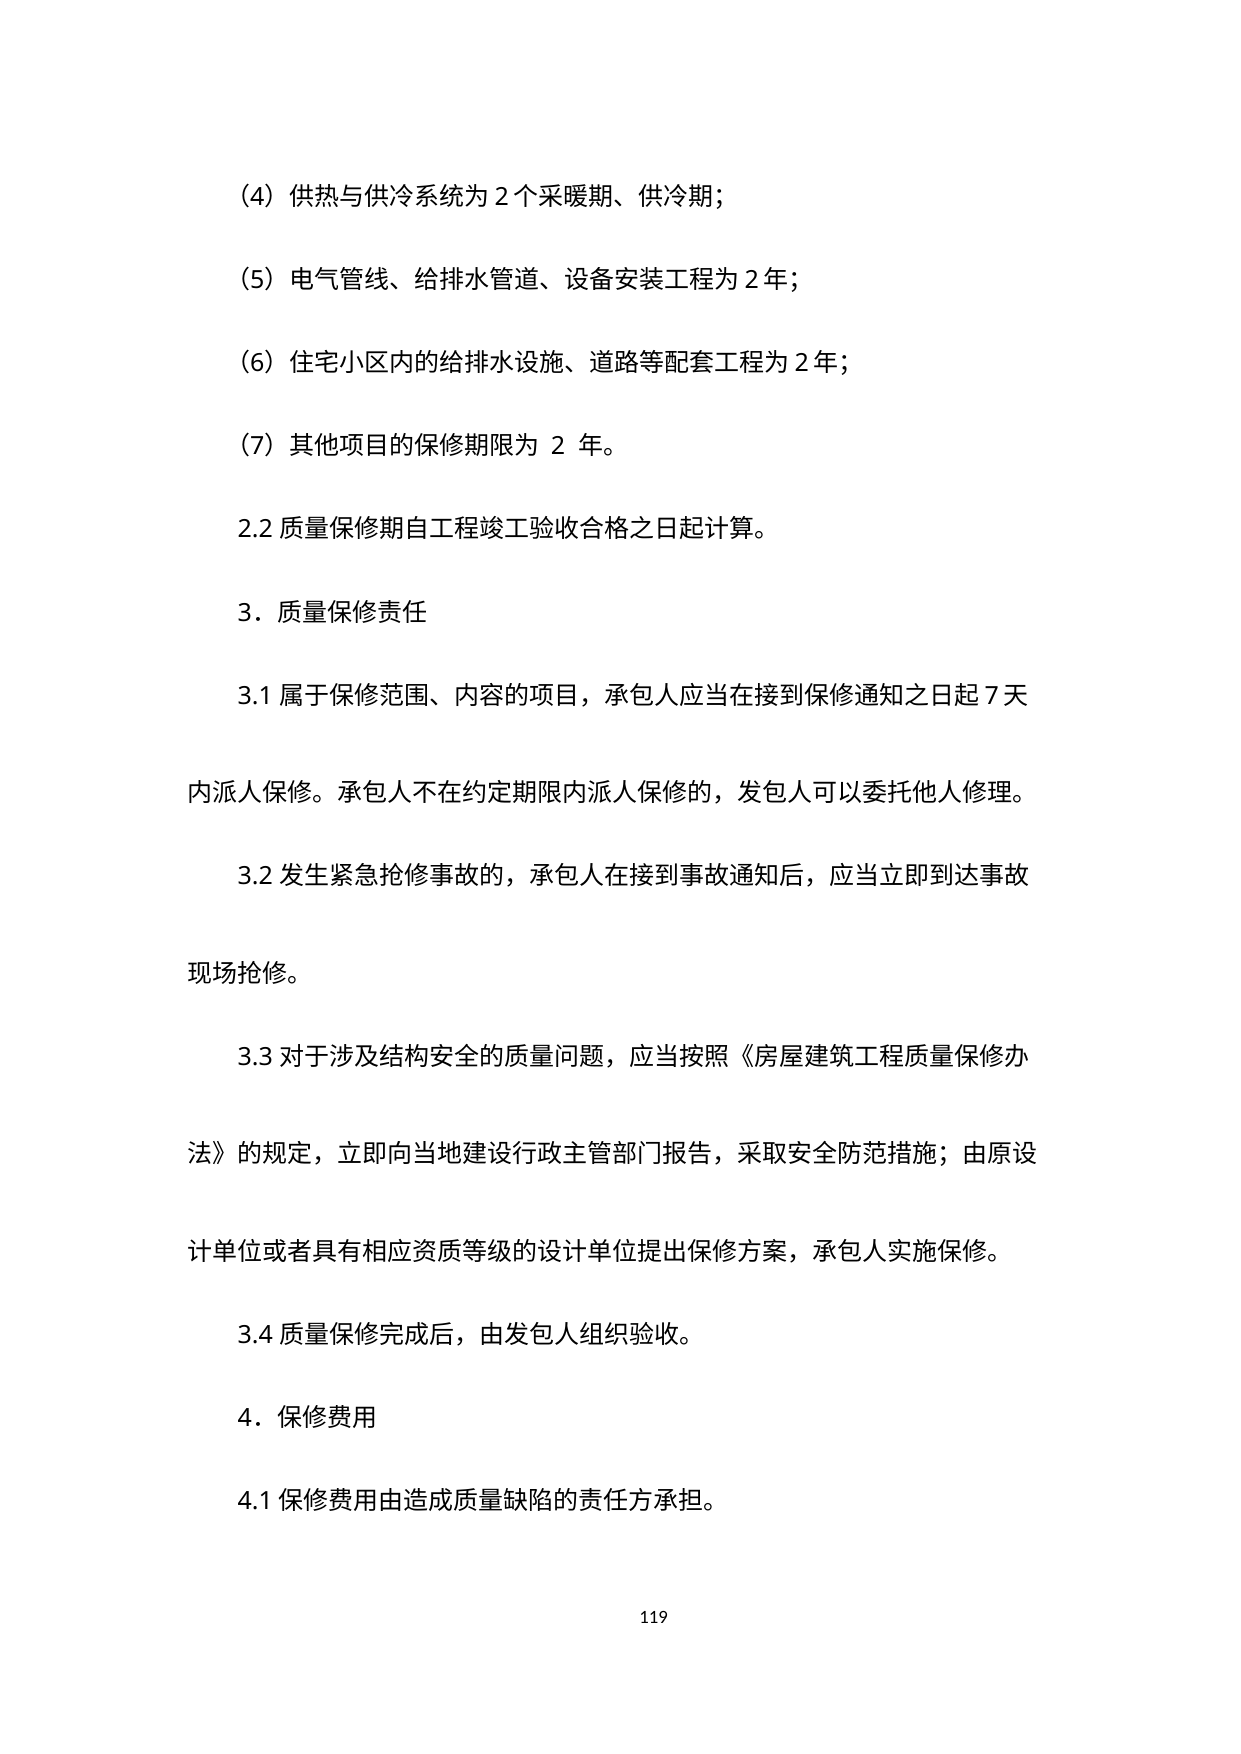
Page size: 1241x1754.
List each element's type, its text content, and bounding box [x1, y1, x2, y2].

text 3．质量保修责任 [187, 578, 1053, 643]
text 2.2 质量保修期自工程竣工验收合格之日起计算。 [187, 494, 1053, 559]
text （5）电气管线、给排水管道、设备安装工程为2年； [187, 245, 1053, 310]
text 3.4 质量保修完成后，由发包人组织验收。 [187, 1300, 1053, 1365]
text （4）供热与供冷系统为2个采暖期、供冷期； [187, 162, 1053, 227]
text 4.1保修费用由造成质量缺陷的责任方承担。 [187, 1466, 1053, 1531]
text （7）其他项目的保修期限为 2 年。 [187, 411, 1053, 476]
text 4．保修费用 [187, 1383, 1053, 1448]
text （6）住宅小区内的给排水设施、道路等配套工程为2年； [187, 328, 1053, 393]
text 3.3 对于涉及结构安全的质量问题，应当按照《房屋建筑工程质量保修办法》的规定，立即向当地建设行政主管部门报告，采取安全防范措施；由原设计单位或者具有相应资质等级的设计单位提出保修方案，承包人实施保修。 [187, 1022, 1053, 1282]
text 3.2 发生紧急抢修事故的，承包人在接到事故通知后，应当立即到达事故现场抢修。 [187, 841, 1053, 1004]
text 3.1 属于保修范围、内容的项目，承包人应当在接到保修通知之日起7天内派人保修。承包人不在约定期限内派人保修的，发包人可以委托他人修理。 [187, 661, 1053, 823]
